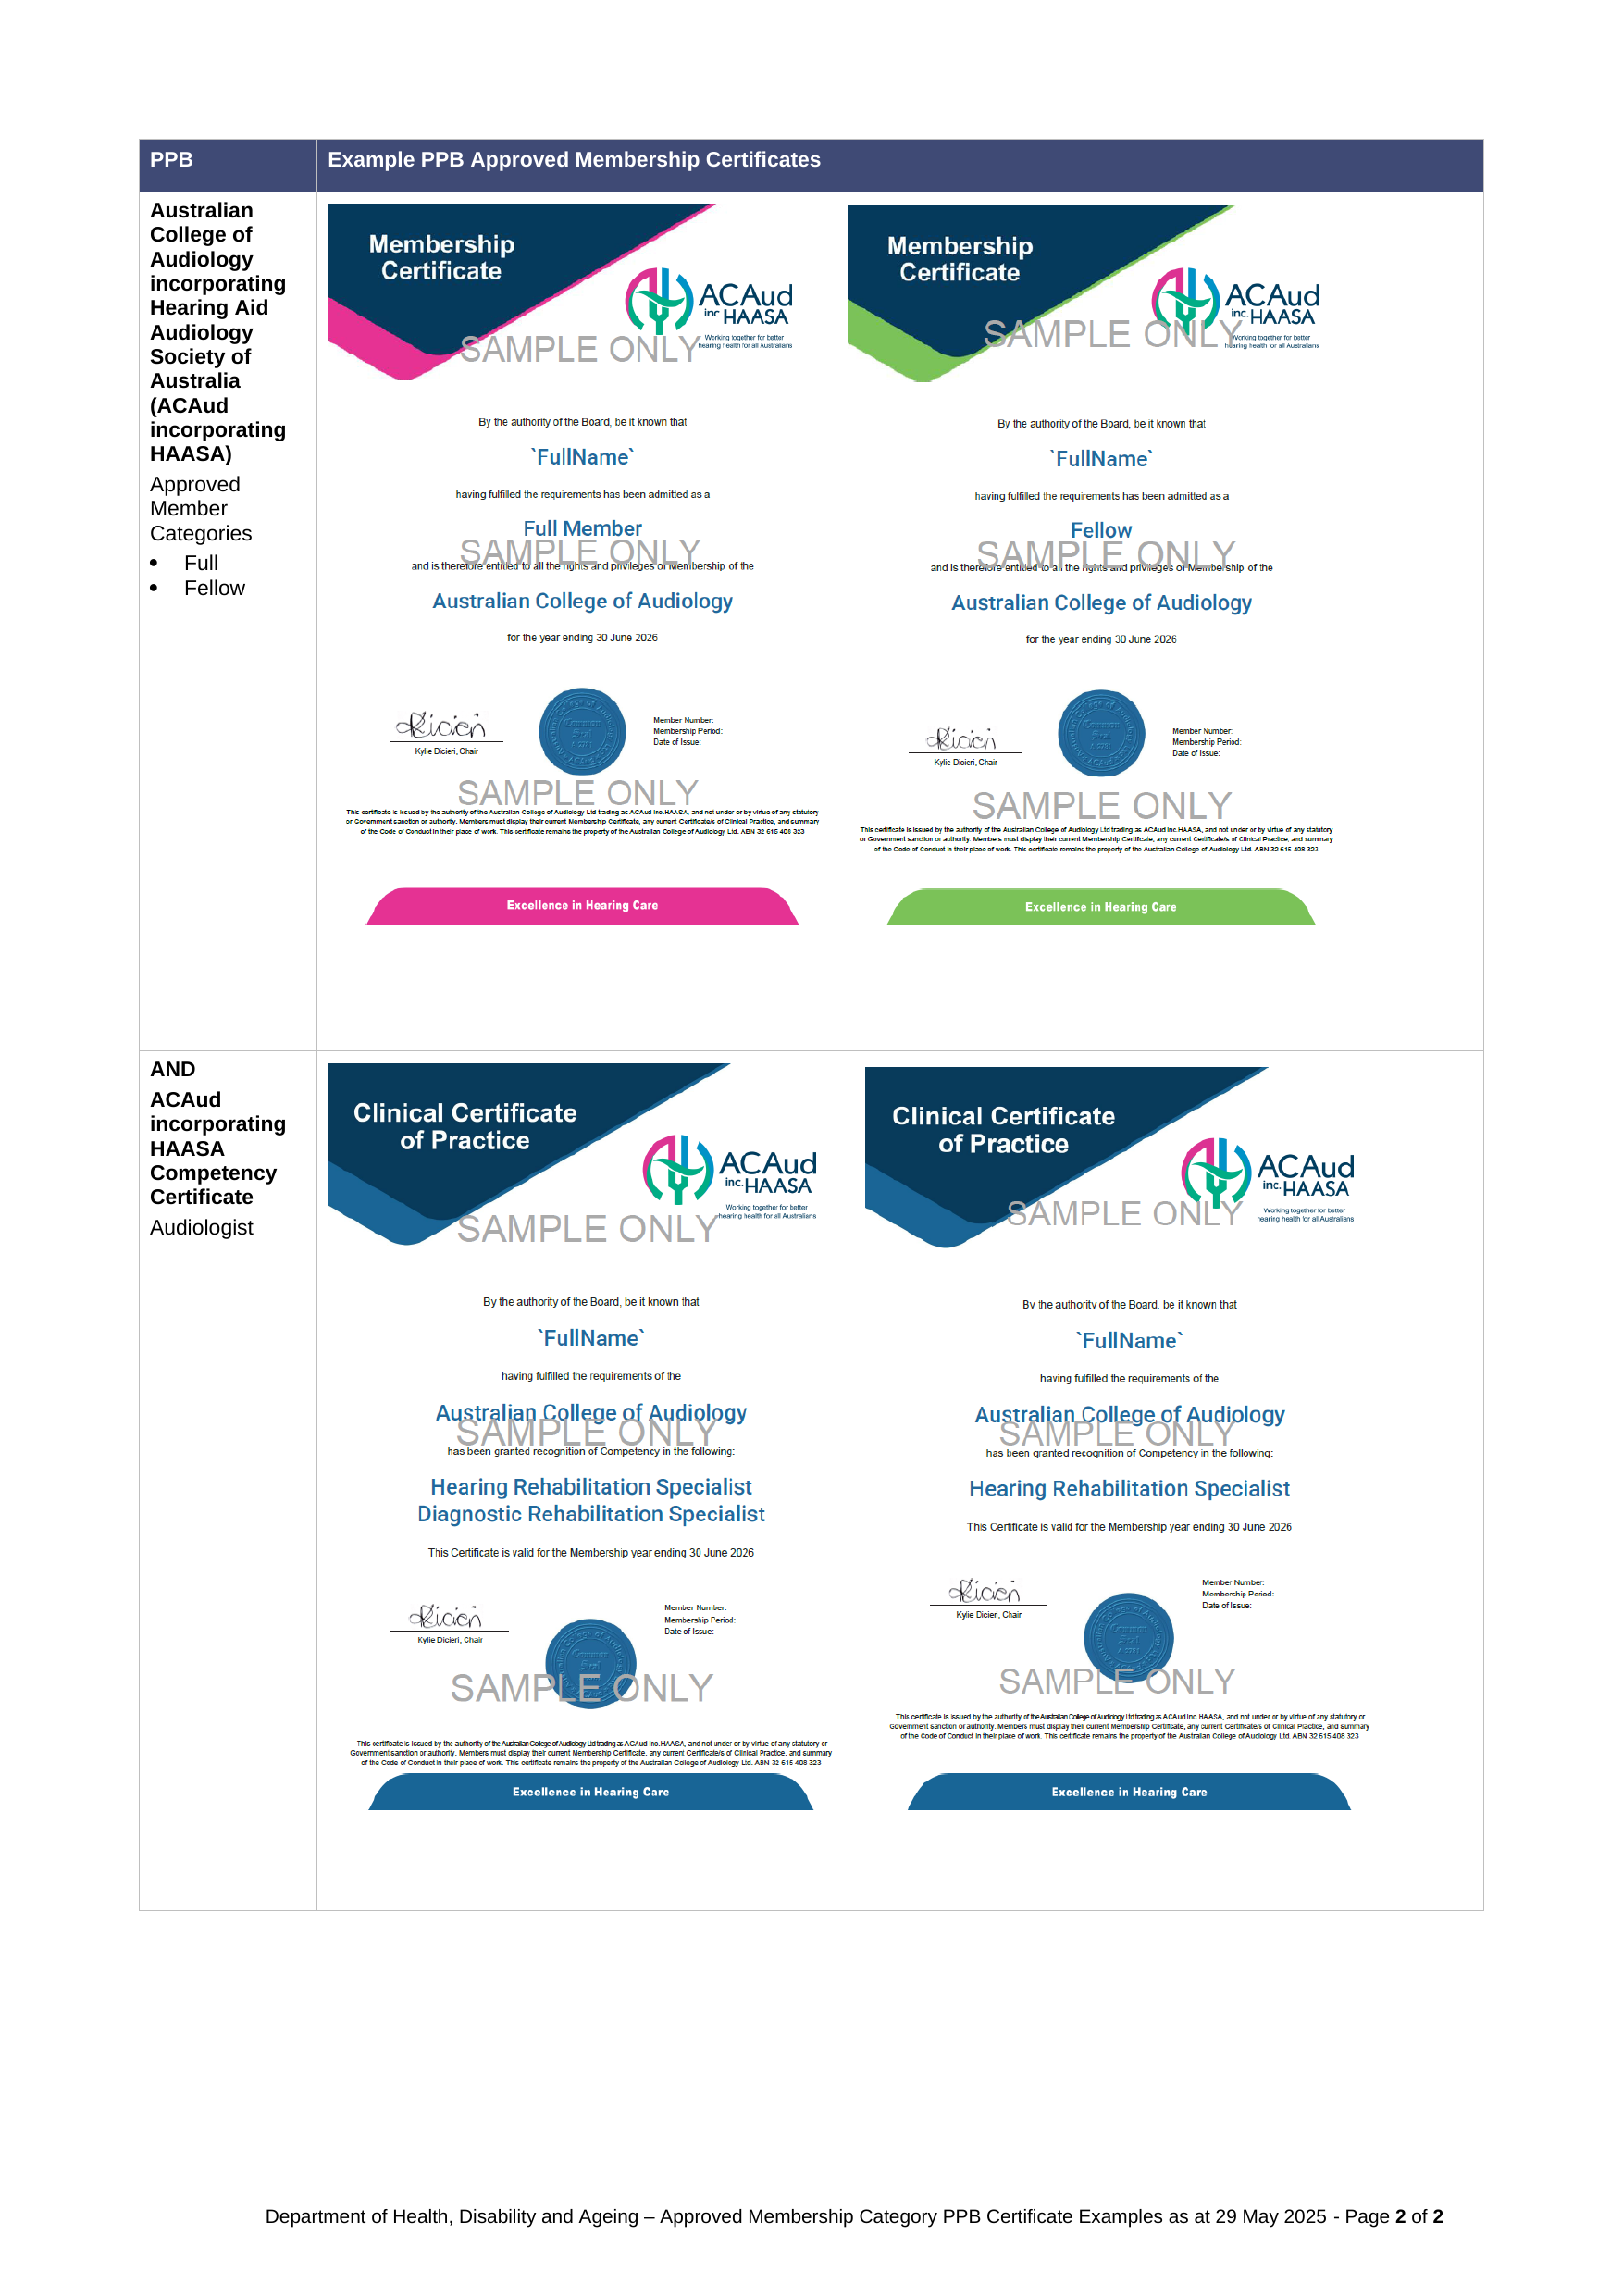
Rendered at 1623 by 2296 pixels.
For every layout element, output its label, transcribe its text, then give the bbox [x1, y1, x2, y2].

picture [328, 1062, 854, 1810]
picture [865, 1066, 1391, 1810]
table_cell AND ACAud incorporating HAASA Competency Certificate Audiologist [140, 1051, 316, 1910]
table_cell Australian College of Audiology incorporating Hearing Aid Audiology Society of Australia (ACAud incorporating HAASA) Approved Member Categories Full Fellow [140, 192, 316, 1050]
picture [328, 204, 836, 925]
table_header PPB [140, 140, 316, 192]
picture [848, 205, 1355, 925]
table_cell [317, 192, 1483, 1050]
table_cell [317, 1051, 1483, 1910]
table_header Example PPB Approved Membership Certificates [317, 140, 1483, 192]
